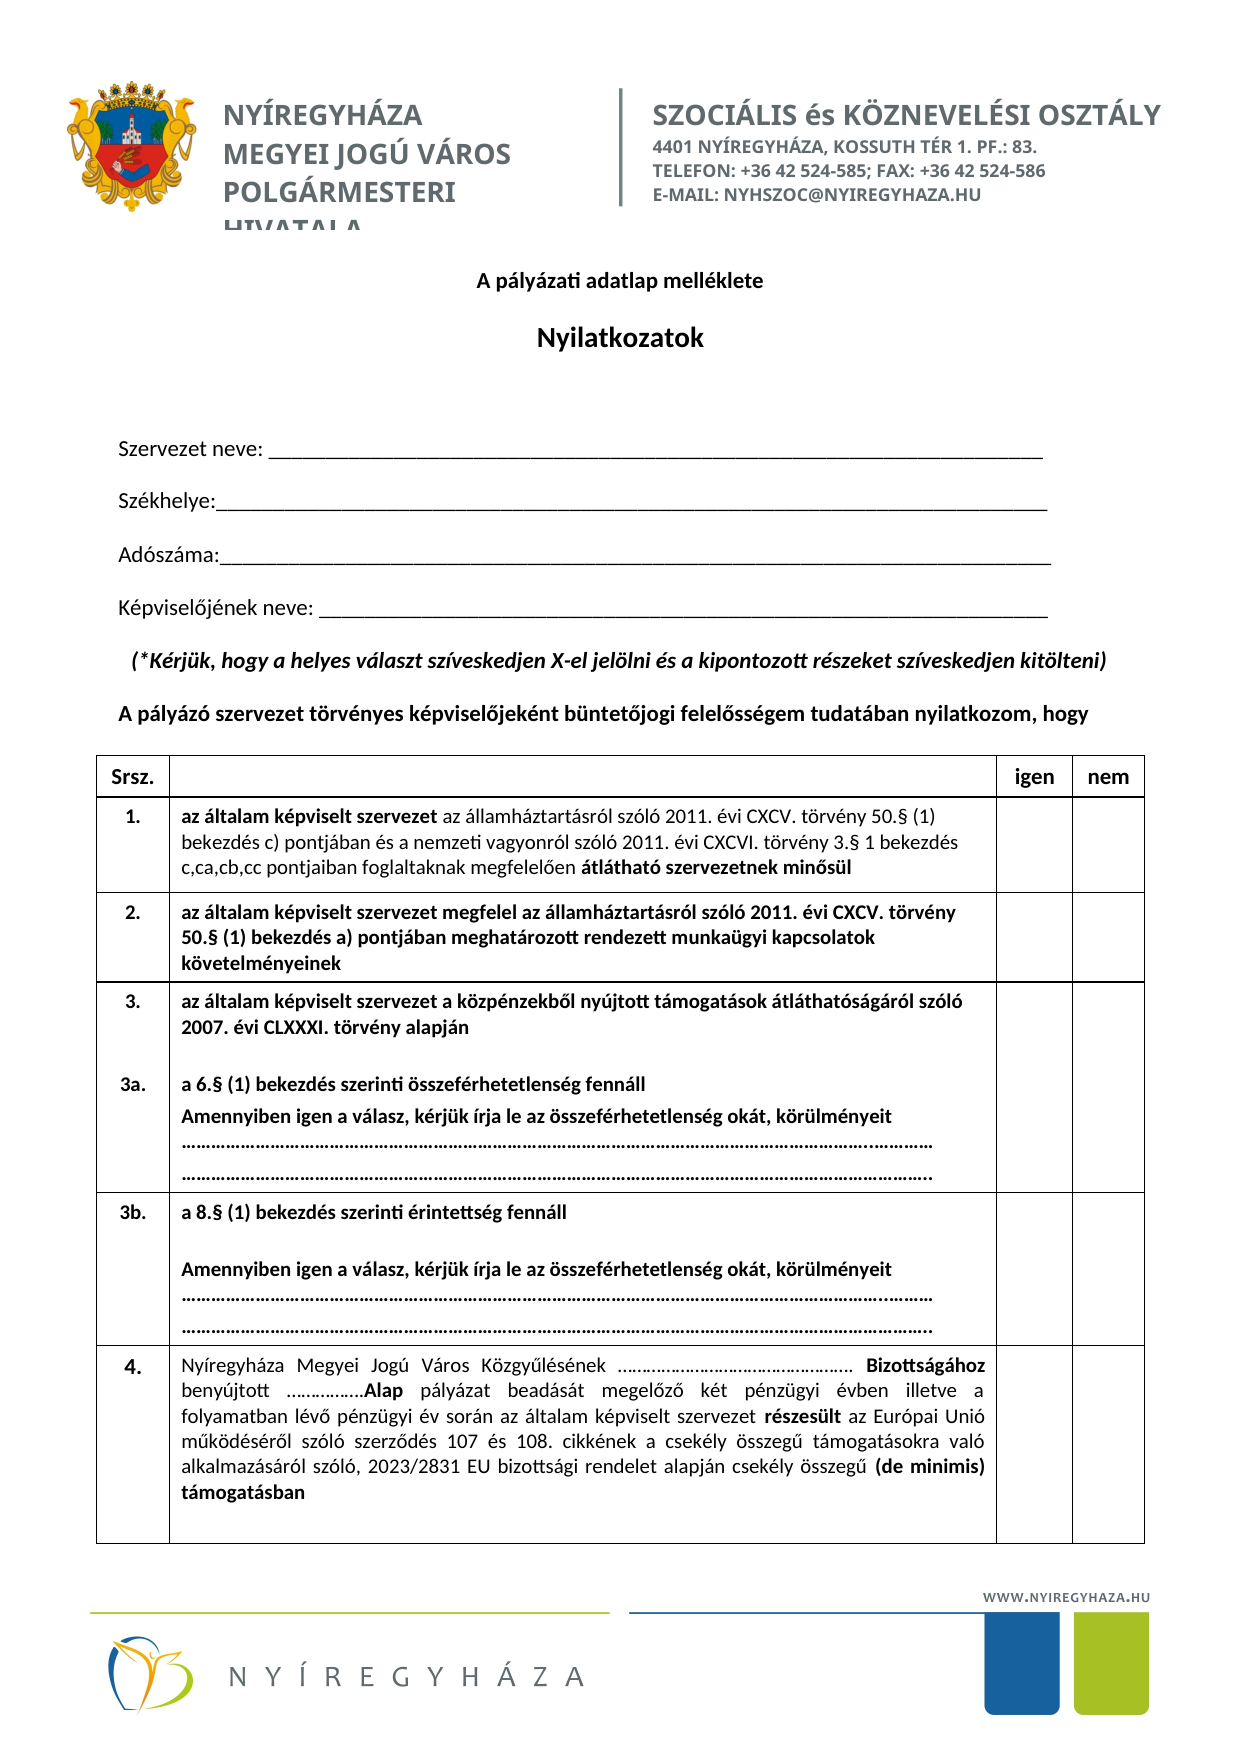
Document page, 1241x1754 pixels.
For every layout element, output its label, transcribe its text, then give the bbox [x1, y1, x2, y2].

text Nyilatkozatok [118, 319, 1122, 354]
text Adószáma:_________________________________________________________________________ [118, 540, 1122, 568]
table_cell [1073, 893, 1144, 981]
table_cell [1073, 1346, 1144, 1542]
table_cell [1073, 798, 1144, 892]
table_cell [997, 1193, 1072, 1345]
table_cell 3. 3a. [97, 983, 169, 1192]
table_cell az általam képviselt szervezet az államháztartásról szóló 2011. évi CXCV. törvény 50.§ (1) bekezdés c) pontjában és a nemzeti vagyonról szóló 2011. évi CXCVI. törvény 3.§ 1 bekezdés c,ca,cb,cc pontjaiban foglaltaknak megfelelően átlátható szervezetnek minősül [170, 798, 996, 892]
text A pályázati adatlap melléklete [118, 266, 1122, 294]
text Képviselőjének neve: ________________________________________________________________ [118, 593, 1122, 621]
table_cell 2. [97, 893, 169, 981]
picture [19, 34, 1222, 1746]
table_header Srsz. [97, 756, 169, 796]
table_cell 3b. [97, 1193, 169, 1345]
table_header [170, 756, 996, 796]
table_cell [997, 798, 1072, 892]
text Szervezet neve: ____________________________________________________________________ [118, 434, 1122, 462]
table_cell az általam képviselt szervezet a közpénzekből nyújtott támogatások átláthatóságáról szóló 2007. évi CLXXXI. törvény alapján a 6.§ (1) bekezdés szerinti összeférhetetlenség fennáll Amennyiben igen a válasz, kérjük írja le az összeférhetetlenség okát, körülményeit …………………………………………………………………………………………………………………………..………… …………………………………………………………………………………………………………………………………….. [170, 983, 996, 1192]
table_cell [1073, 983, 1144, 1192]
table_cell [170, 1346, 996, 1542]
table_cell [997, 1346, 1072, 1542]
table_cell [1073, 1193, 1144, 1345]
table_cell [997, 983, 1072, 1192]
table_header nem [1073, 756, 1144, 796]
table_cell a 8.§ (1) bekezdés szerinti érintettség fennáll Amennyiben igen a válasz, kérjük írja le az összeférhetetlenség okát, körülményeit ……………………………………………………………………………………………………………………………..……… …………………………………………………………………………………………………………………………………….. [170, 1193, 996, 1345]
text Székhelye:_________________________________________________________________________ [118, 487, 1122, 515]
table_cell 4. [97, 1346, 169, 1542]
table_header igen [997, 756, 1072, 796]
table_cell [997, 893, 1072, 981]
table_cell az általam képviselt szervezet megfelel az államháztartásról szóló 2011. évi CXCV. törvény 50.§ (1) bekezdés a) pontjában meghatározott rendezett munkaügyi kapcsolatok követelményeinek [170, 893, 996, 981]
table_cell 1. [97, 798, 169, 892]
text (*Kérjük, hogy a helyes választ szíveskedjen X-el jelölni és a kipontozott részeket szíveskedjen kitölteni) [118, 646, 1122, 674]
text A pályázó szervezet törvényes képviselőjeként büntetőjogi felelősségem tudatában nyilatkozom, hogy [118, 699, 1122, 727]
